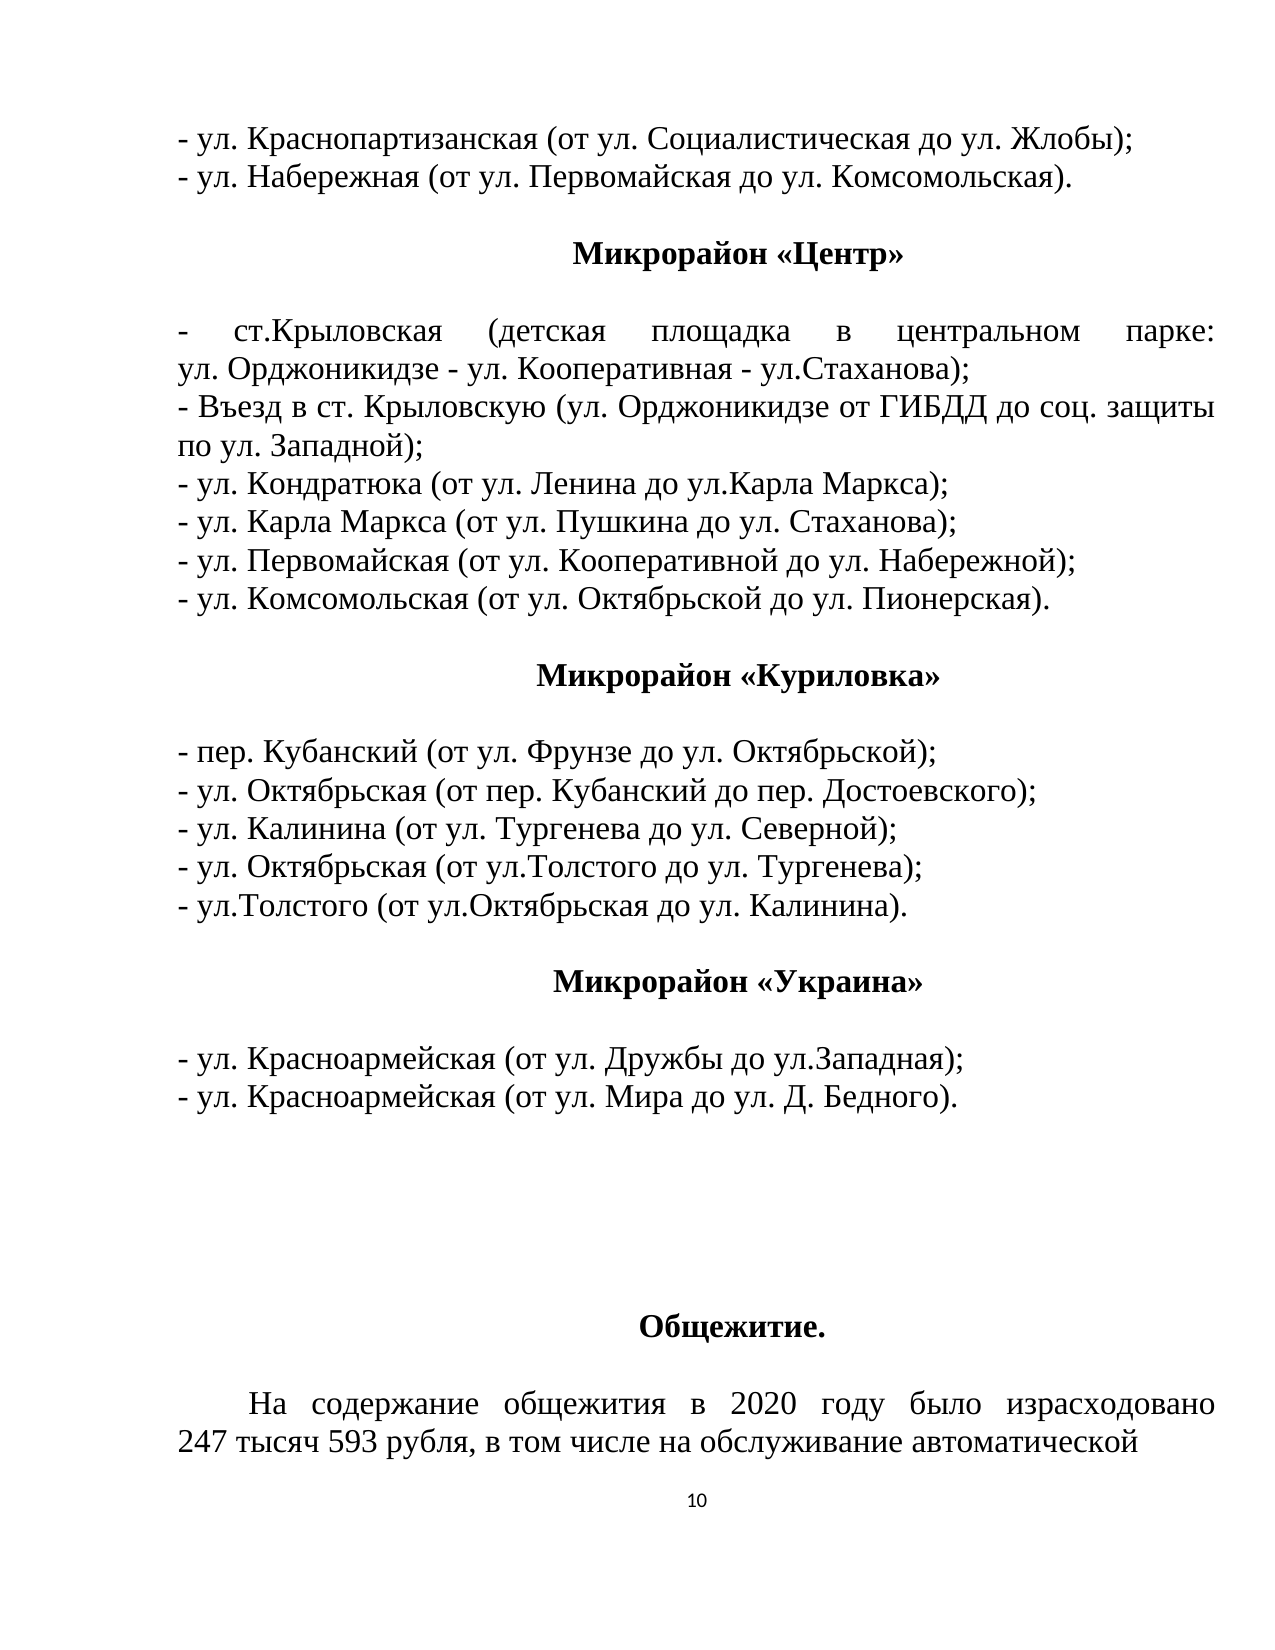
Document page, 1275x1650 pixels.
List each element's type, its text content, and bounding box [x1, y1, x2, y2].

text - ул. Красноармейская (от ул. Мира до ул. Д. Бедного). [177, 1076, 1216, 1115]
text Микрорайон «Центр» [177, 233, 1216, 271]
text Микрорайон «Куриловка» [177, 655, 1216, 693]
text - ул. Краснопартизанская (от ул. Социалистическая до ул. Жлобы); [177, 118, 1216, 156]
text Общежитие. [177, 1306, 1216, 1345]
text - ул. Красноармейская (от ул. Дружбы до ул.Западная); [177, 1038, 1216, 1076]
text Микрорайон «Украина» [177, 961, 1216, 1000]
text - ул. Первомайская (от ул. Кооперативной до ул. Набережной); [177, 540, 1216, 578]
text - ул. Октябрьская (от пер. Кубанский до пер. Достоевского); [177, 770, 1216, 808]
text - ул. Комсомольская (от ул. Октябрьской до ул. Пионерская). [177, 578, 1216, 616]
text - пер. Кубанский (от ул. Фрунзе до ул. Октябрьской); [177, 731, 1216, 770]
text - ул. Карла Маркса (от ул. Пушкина до ул. Стаханова); [177, 501, 1216, 540]
text - ст.Крыловская (детская площадка в центральном парке: ул. Орджоникидзе - ул. Кооперативная - ул.Стаханова); [177, 310, 1216, 386]
text - ул. Набережная (от ул. Первомайская до ул. Комсомольская). [177, 156, 1216, 195]
text - ул. Октябрьская (от ул.Толстого до ул. Тургенева); [177, 846, 1216, 885]
text - ул. Кондратюка (от ул. Ленина до ул.Карла Маркса); [177, 463, 1216, 501]
text - Въезд в ст. Крыловскую (ул. Орджоникидзе от ГИБДД до соц. защиты по ул. Западной); [177, 386, 1216, 463]
text На содержание общежития в 2020 году было израсходовано 247 тысяч 593 рубля, в том числе на обслуживание автоматической [177, 1383, 1216, 1460]
text - ул.Толстого (от ул.Октябрьская до ул. Калинина). [177, 885, 1216, 923]
text - ул. Калинина (от ул. Тургенева до ул. Северной); [177, 808, 1216, 846]
